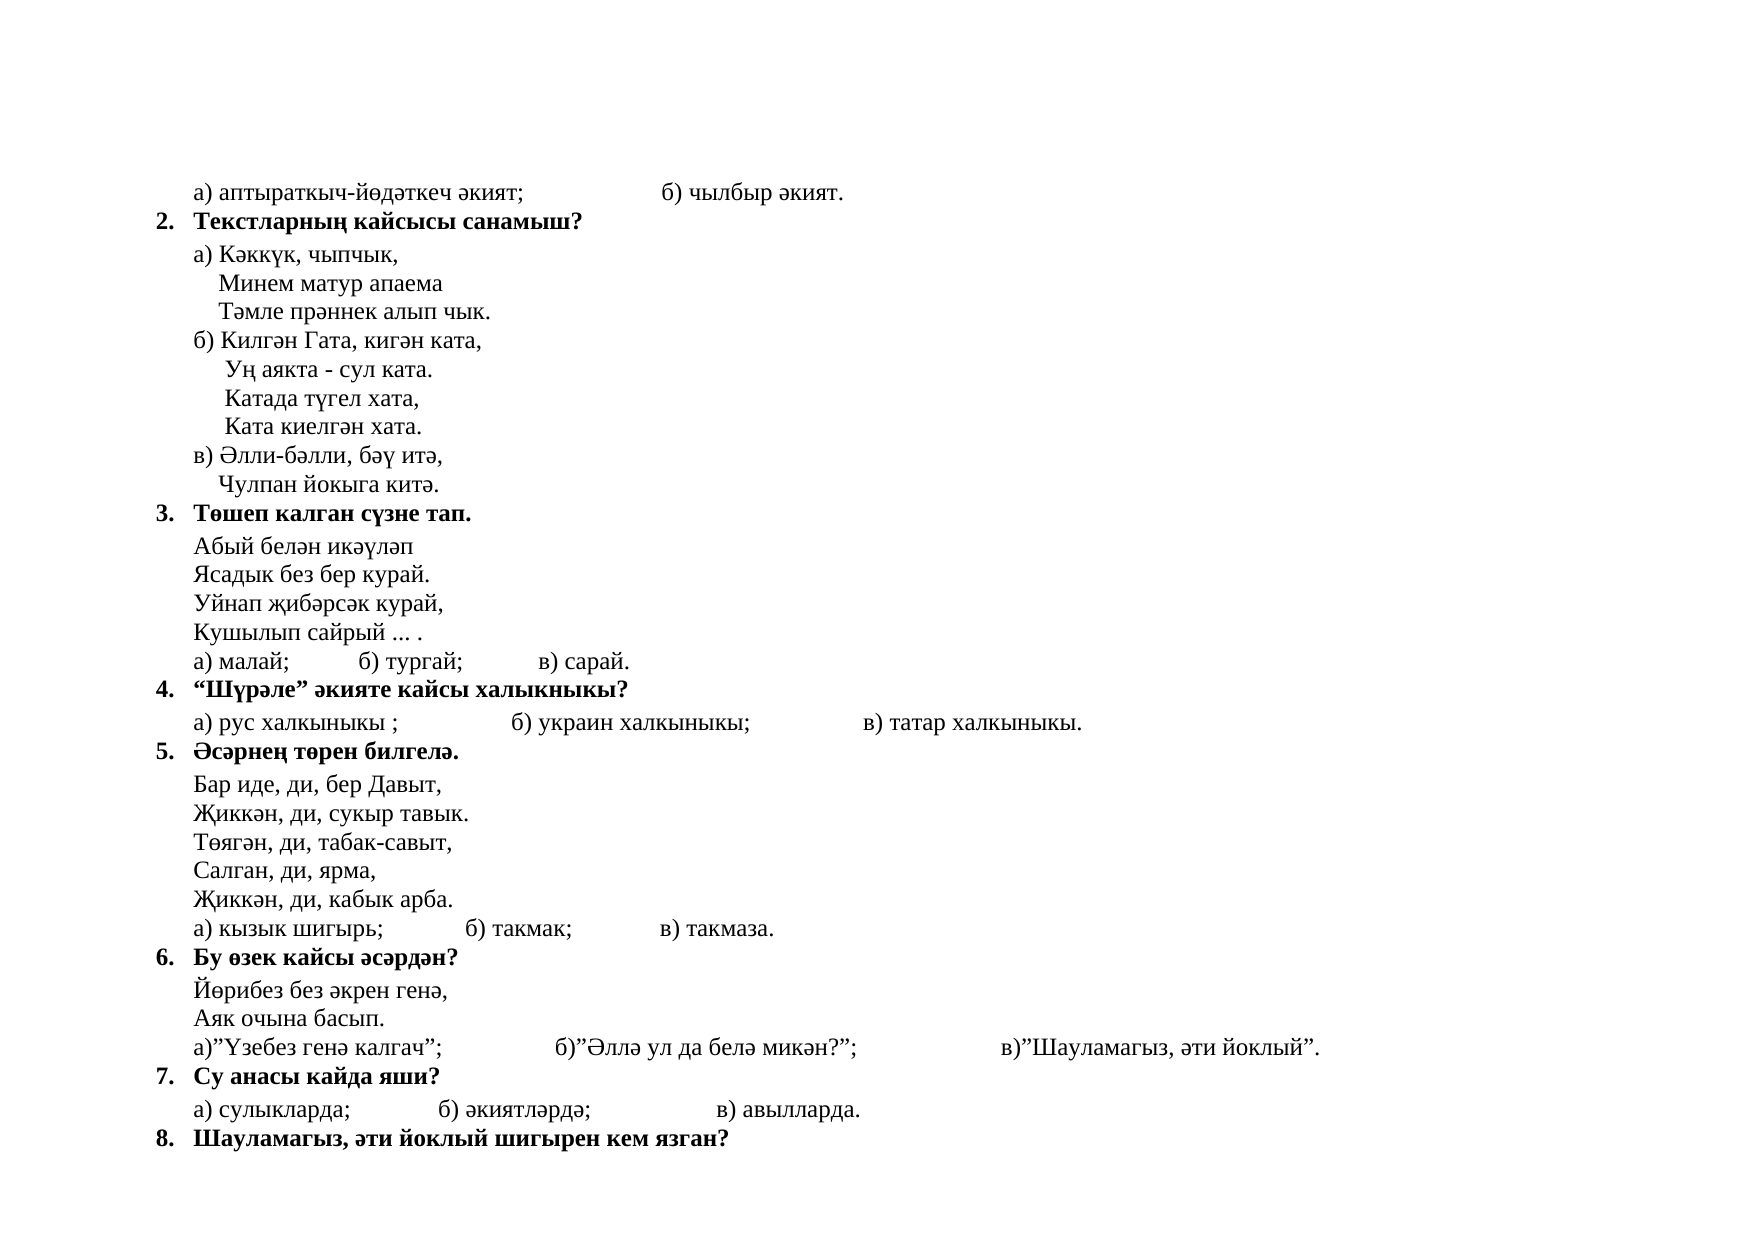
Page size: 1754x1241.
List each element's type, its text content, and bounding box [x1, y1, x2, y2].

list а) кызык шигырь; б) такмак; в) такмаза. [193, 913, 1636, 942]
list Шауламагыз, әти йоклый шигырен кем язган? [156, 1123, 1636, 1152]
list Төягән, ди, табак-савыт, [193, 827, 1636, 856]
list Бар иде, ди, бер Давыт, [193, 769, 1636, 798]
list Төшеп калган сүзне тап. [156, 498, 1636, 526]
list Җиккән, ди, сукыр тавык. [193, 798, 1636, 827]
list Тәмле прәннек алып чык. [193, 296, 1636, 325]
list Йөрибез без әкрен генә, [193, 975, 1636, 1003]
list а) аптыраткыч-йөдәткеч әкият; б) чылбыр әкият. [193, 177, 1636, 206]
list Ката киелгән хата. [193, 411, 1636, 440]
list Уң аякта - сул ката. [193, 354, 1636, 383]
list а) малай; б) тургай; в) сарай. [193, 646, 1636, 674]
list а) рус халкыныкы ; б) украин халкыныкы; в) татар халкыныкы. [193, 707, 1636, 736]
list Әсәрнең төрен билгелә. [156, 736, 1636, 765]
list Уйнап җибәрсәк курай, [193, 588, 1636, 617]
list Абый белән икәүләп [193, 531, 1636, 559]
list а) сулыкларда; б) әкиятләрдә; в) авылларда. [193, 1094, 1636, 1123]
list а) Кәккүк, чыпчык, [193, 239, 1636, 268]
list Катада түгел хата, [193, 383, 1636, 411]
list б) Килгән Гата, кигән ката, [193, 325, 1636, 354]
list Кушылып сайрый ... . [193, 617, 1636, 646]
list Бу өзек кайсы әсәрдән? [156, 942, 1636, 971]
list Җиккән, ди, кабык арба. [193, 884, 1636, 913]
list Чулпан йокыга китә. [193, 469, 1636, 498]
list Салган, ди, ярма, [193, 856, 1636, 884]
list а)”Үзебез генә калгач”; б)”Әллә ул да белә микән?”; в)”Шауламагыз, әти йоклый”. [193, 1032, 1636, 1061]
list Ясадык без бер курай. [193, 559, 1636, 588]
list Су анасы кайда яши? [156, 1061, 1636, 1090]
list Текстларның кайсысы санамыш? [156, 206, 1636, 235]
list “Шүрәле” әкияте кайсы халыкныкы? [156, 674, 1636, 703]
list Минем матур апаема [193, 268, 1636, 296]
list Аяк очына басып. [193, 1003, 1636, 1032]
list в) Әлли-бәлли, бәү итә, [193, 440, 1636, 469]
